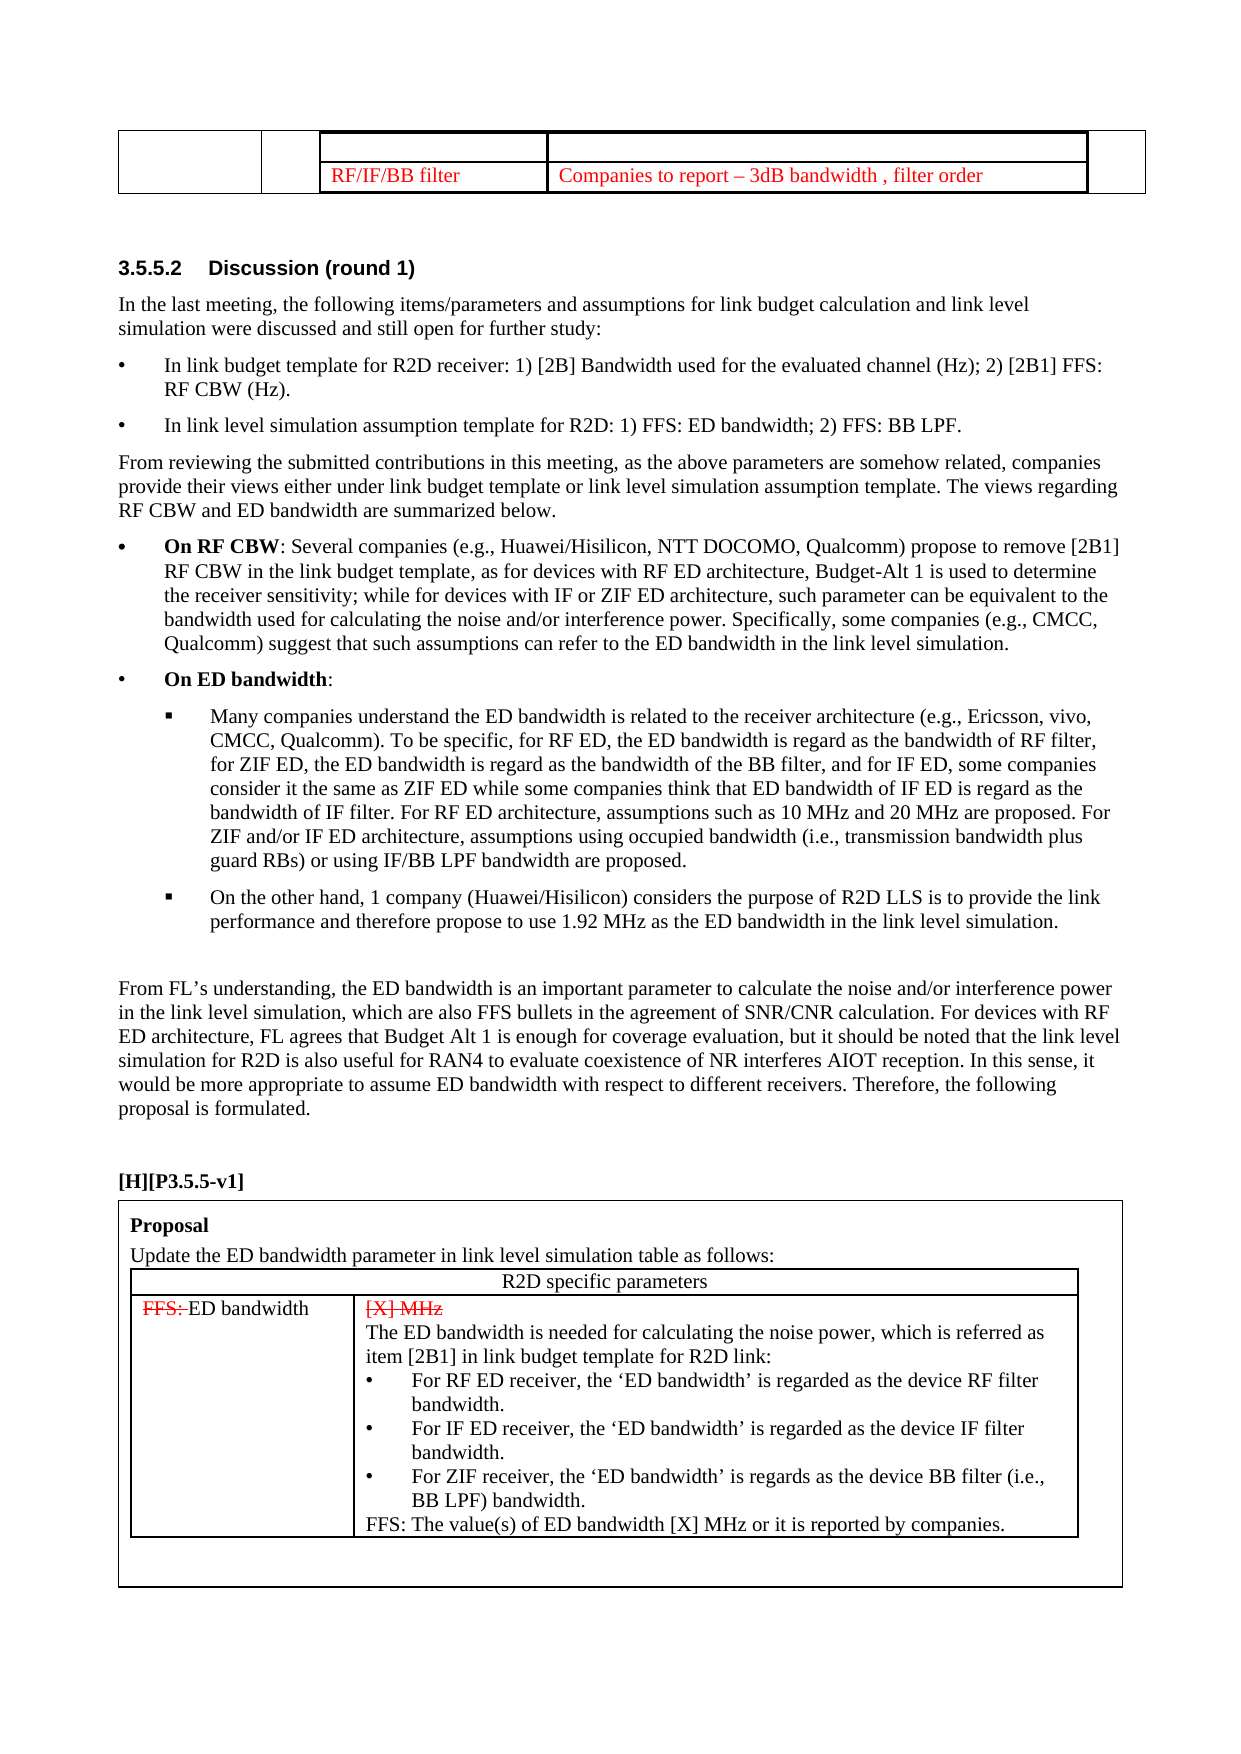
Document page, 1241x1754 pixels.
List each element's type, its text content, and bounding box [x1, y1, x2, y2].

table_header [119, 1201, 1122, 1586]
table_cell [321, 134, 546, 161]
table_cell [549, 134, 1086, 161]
list On ED bandwidth: [118, 667, 1122, 691]
text From FL’s understanding, the ED bandwidth is an important parameter to calculate the noise and/or interference power in the link level simulation, which are also FFS bullets in the agreement of SNR/CNR calculation. For devices with RF ED architecture, FL agrees that Budget Alt 1 is enough for coverage evaluation, but it should be noted that the link level simulation for R2D is also useful for RAN4 to evaluate coexistence of NR interferes AIOT reception. In this sense, it would be more appropriate to assume ED bandwidth with respect to different receivers. Therefore, the following proposal is formulated. [118, 976, 1122, 1120]
text [H][P3.5.5-v1] [118, 1169, 1122, 1193]
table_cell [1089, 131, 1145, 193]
list On RF CBW: Several companies (e.g., Huawei/Hisilicon, NTT DOCOMO, Qualcomm) propose to remove [2B1] RF CBW in the link budget template, as for devices with RF ED architecture, Budget-Alt 1 is used to determine the receiver sensitivity; while for devices with IF or ZIF ED architecture, such parameter can be equivalent to the bandwidth used for calculating the noise and/or interference power. Specifically, some companies (e.g., CMCC, Qualcomm) suggest that such assumptions can refer to the ED bandwidth in the link level simulation. [118, 534, 1122, 655]
list In link level simulation assumption template for R2D: 1) FFS: ED bandwidth; 2) FFS: BB LPF. [118, 413, 1122, 437]
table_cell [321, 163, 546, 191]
text From reviewing the submitted contributions in this meeting, as the above parameters are somehow related, companies provide their views either under link budget template or link level simulation assumption template. The views regarding RF CBW and ED bandwidth are summarized below. [118, 450, 1122, 522]
list Many companies understand the ED bandwidth is related to the receiver architecture (e.g., Ericsson, vivo, CMCC, Qualcomm). To be specific, for RF ED, the ED bandwidth is regard as the bandwidth of RF filter, for ZIF ED, the ED bandwidth is regard as the bandwidth of the BB filter, and for IF ED, some companies consider it the same as ZIF ED while some companies think that ED bandwidth of IF ED is regard as the bandwidth of IF filter. For RF ED architecture, assumptions such as 10 MHz and 20 MHz are proposed. For ZIF and/or IF ED architecture, assumptions using occupied bandwidth (i.e., transmission bandwidth plus guard RBs) or using IF/BB LPF bandwidth are proposed. [164, 704, 1122, 872]
list In link budget template for R2D receiver: 1) [2B] Bandwidth used for the evaluated channel (Hz); 2) [2B1] FFS: RF CBW (Hz). [118, 353, 1122, 401]
subtitle Discussion (round 1) [118, 256, 1122, 279]
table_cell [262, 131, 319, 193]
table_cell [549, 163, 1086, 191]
list On the other hand, 1 company (Huawei/Hisilicon) considers the purpose of R2D LLS is to provide the link performance and therefore propose to use 1.92 MHz as the ED bandwidth in the link level simulation. [164, 885, 1122, 933]
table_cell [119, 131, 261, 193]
text In the last meeting, the following items/parameters and assumptions for link budget calculation and link level simulation were discussed and still open for further study: [118, 292, 1122, 340]
